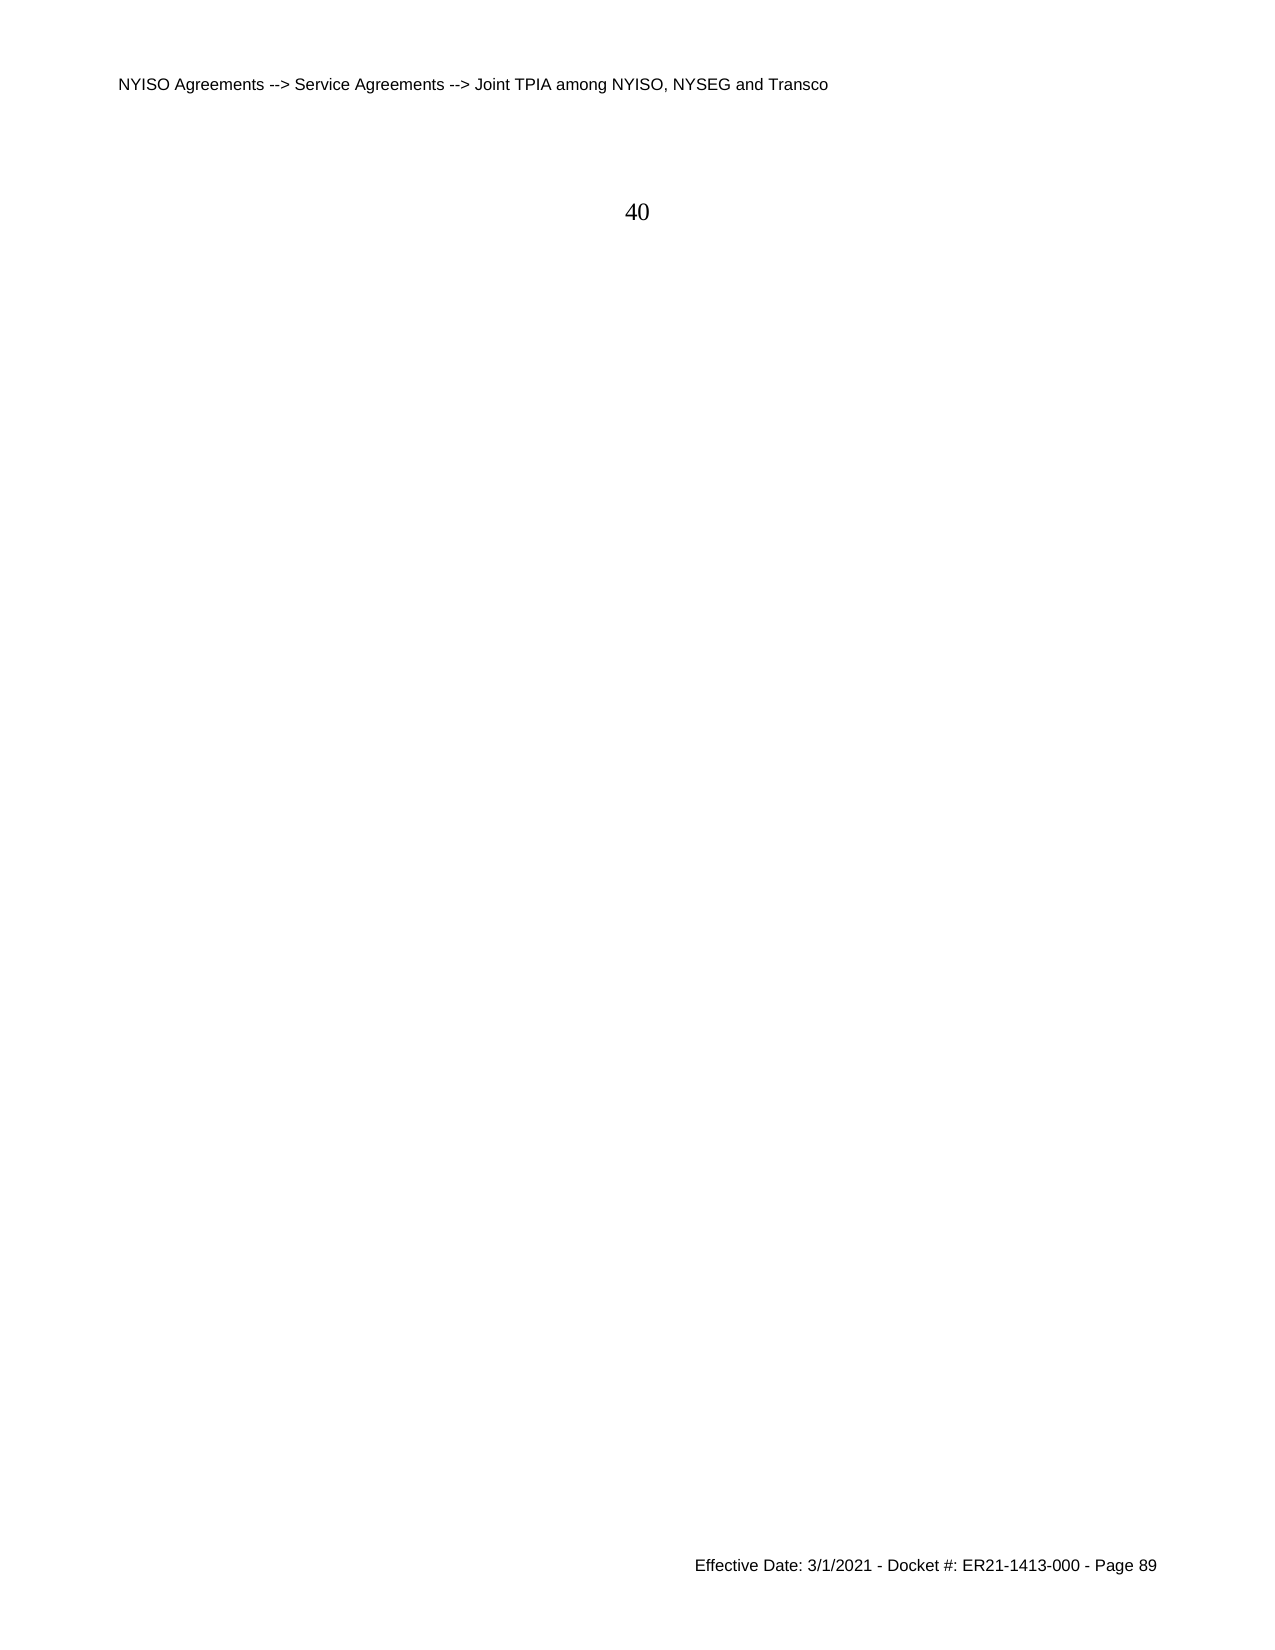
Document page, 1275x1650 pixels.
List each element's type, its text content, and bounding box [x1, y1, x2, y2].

text 40 [625, 197, 1275, 226]
